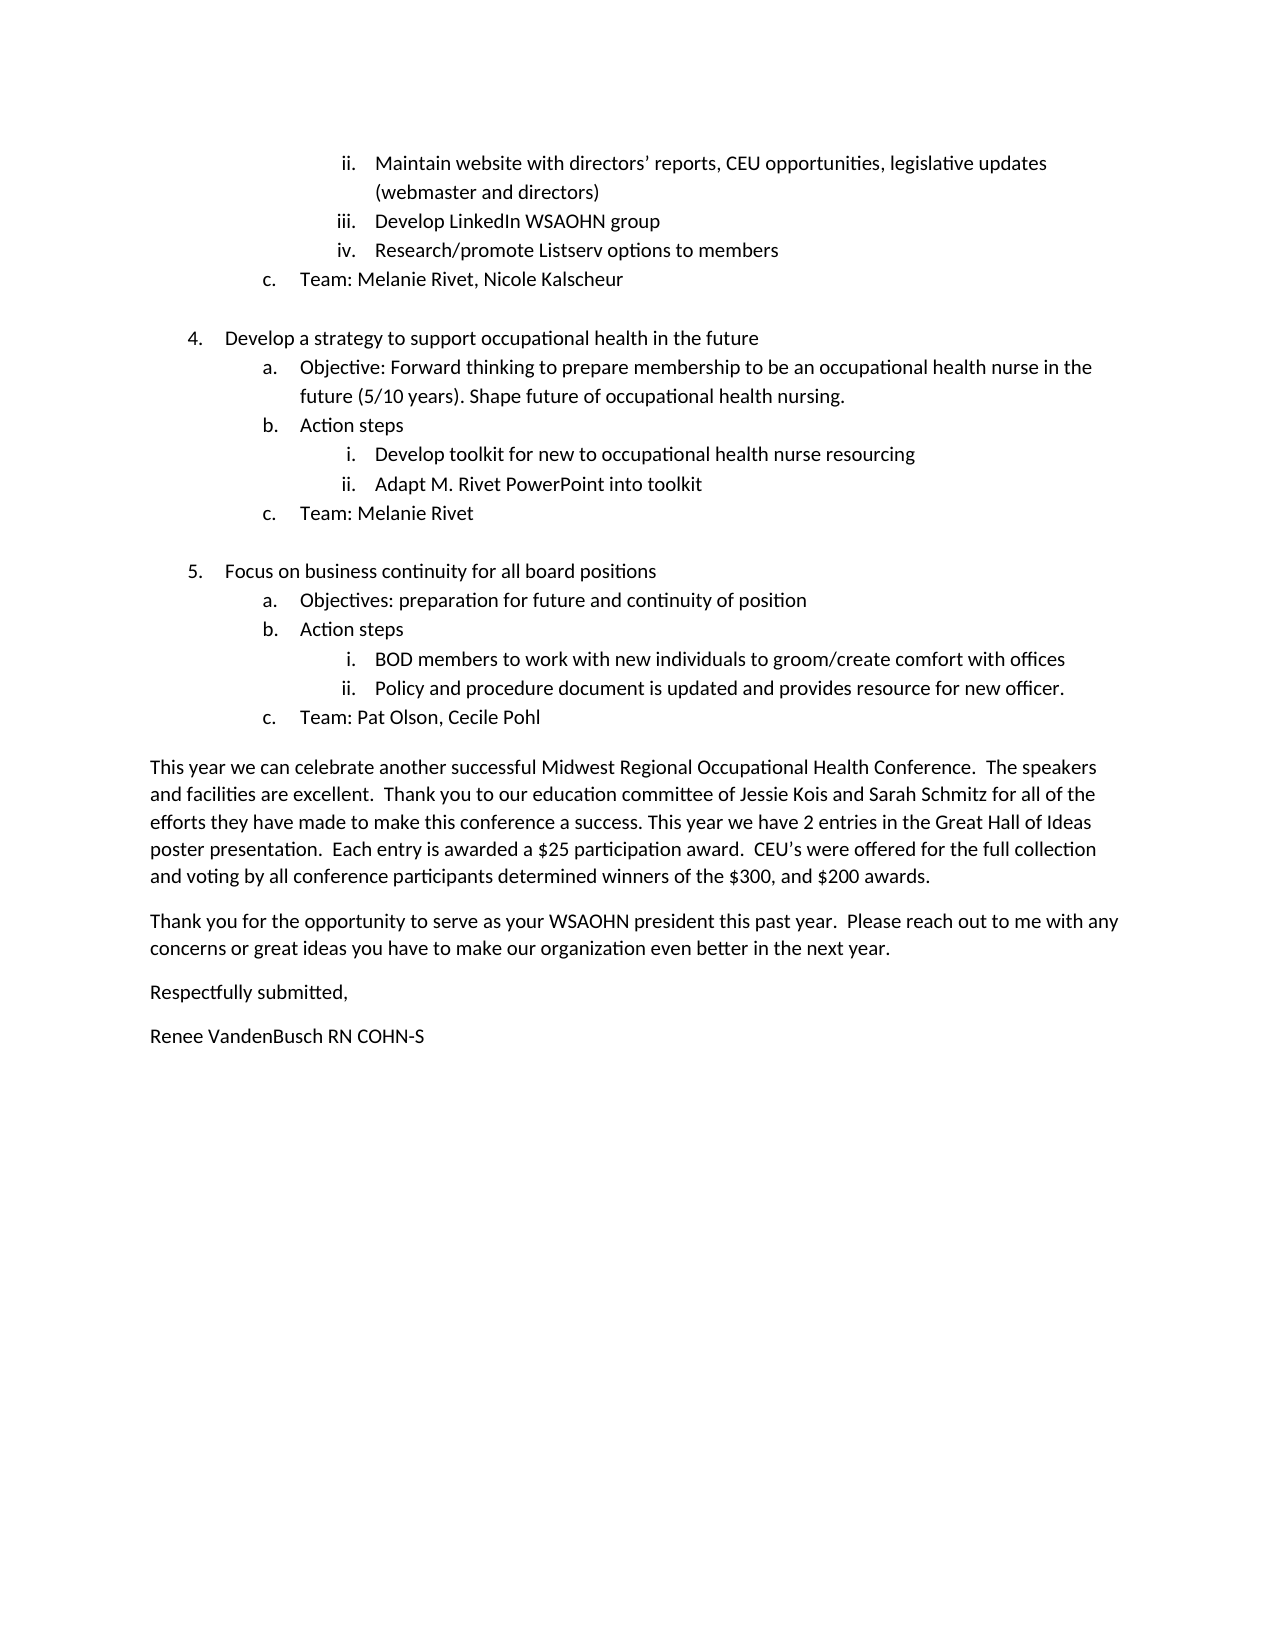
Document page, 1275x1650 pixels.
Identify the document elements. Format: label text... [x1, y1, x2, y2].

list Research/promote Listserv options to members [356, 237, 1125, 263]
list Action steps [262, 412, 1125, 438]
list Develop a strategy to support occupational health in the future [187, 325, 1125, 350]
list Maintain website with directors’ reports, CEU opportunities, legislative updates (webmaster and directors) [356, 150, 1125, 204]
text Thank you for the opportunity to serve as your WSAOHN president this past year. Please reach out to me with any concerns or great ideas you have to make our organization even better in the next year. [150, 908, 1125, 961]
text This year we can celebrate another successful Midwest Regional Occupational Health Conference. The speakers and facilities are excellent. Thank you to our education committee of Jessie Kois and Sarah Schmitz for all of the efforts they have made to make this conference a success. This year we have 2 entries in the Great Hall of Ideas poster presentation. Each entry is awarded a $25 participation award. CEU’s were offered for the full collection and voting by all conference participants determined winners of the $300, and $200 awards. [150, 754, 1125, 889]
list Develop toolkit for new to occupational health nurse resourcing [356, 442, 1125, 467]
list Team: Pat Olson, Cecile Pohl [262, 704, 1125, 729]
list Objective: Forward thinking to prepare membership to be an occupational health nurse in the future (5/10 years). Shape future of occupational health nursing. [262, 354, 1125, 409]
list Objectives: preparation for future and continuity of position [262, 587, 1125, 613]
list Action steps [262, 617, 1125, 642]
list Policy and procedure document is updated and provides resource for new officer. [356, 675, 1125, 700]
text Renee VandenBusch RN COHN-S [150, 1023, 1125, 1049]
list Team: Melanie Rivet, Nicole Kalscheur [262, 267, 1125, 292]
list Develop LinkedIn WSAOHN group [356, 208, 1125, 234]
list Focus on business continuity for all board positions [187, 558, 1125, 584]
text Respectfully submitted, [150, 979, 1125, 1005]
list Adapt M. Rivet PowerPoint into toolkit [356, 471, 1125, 496]
list Team: Melanie Rivet [262, 500, 1125, 525]
list BOD members to work with new individuals to groom/create comfort with offices [356, 646, 1125, 671]
